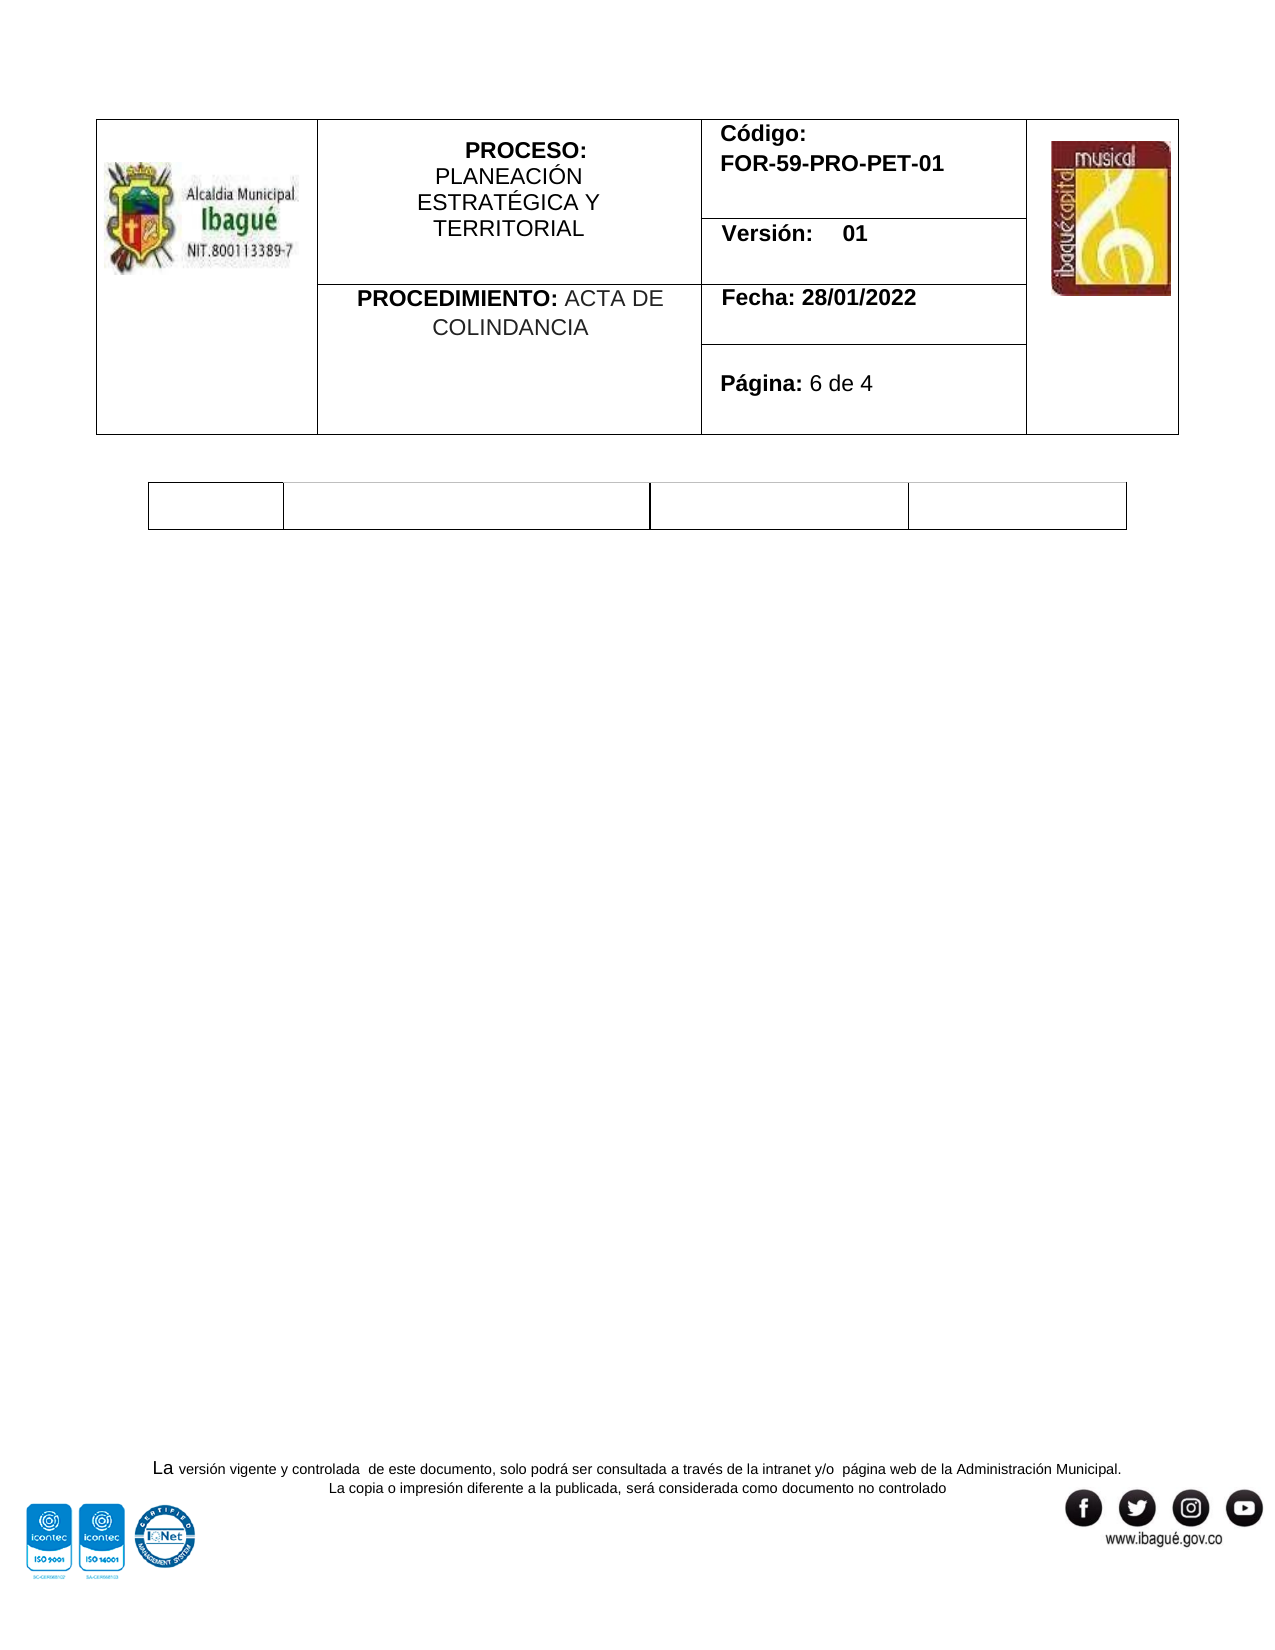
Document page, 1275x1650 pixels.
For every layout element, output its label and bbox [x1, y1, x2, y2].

table_cell [284, 483, 649, 529]
picture [1064, 1487, 1265, 1550]
table_cell [909, 483, 1126, 529]
picture [1051, 141, 1171, 296]
table_cell [651, 483, 908, 529]
picture [103, 162, 300, 275]
picture [19, 1491, 203, 1584]
